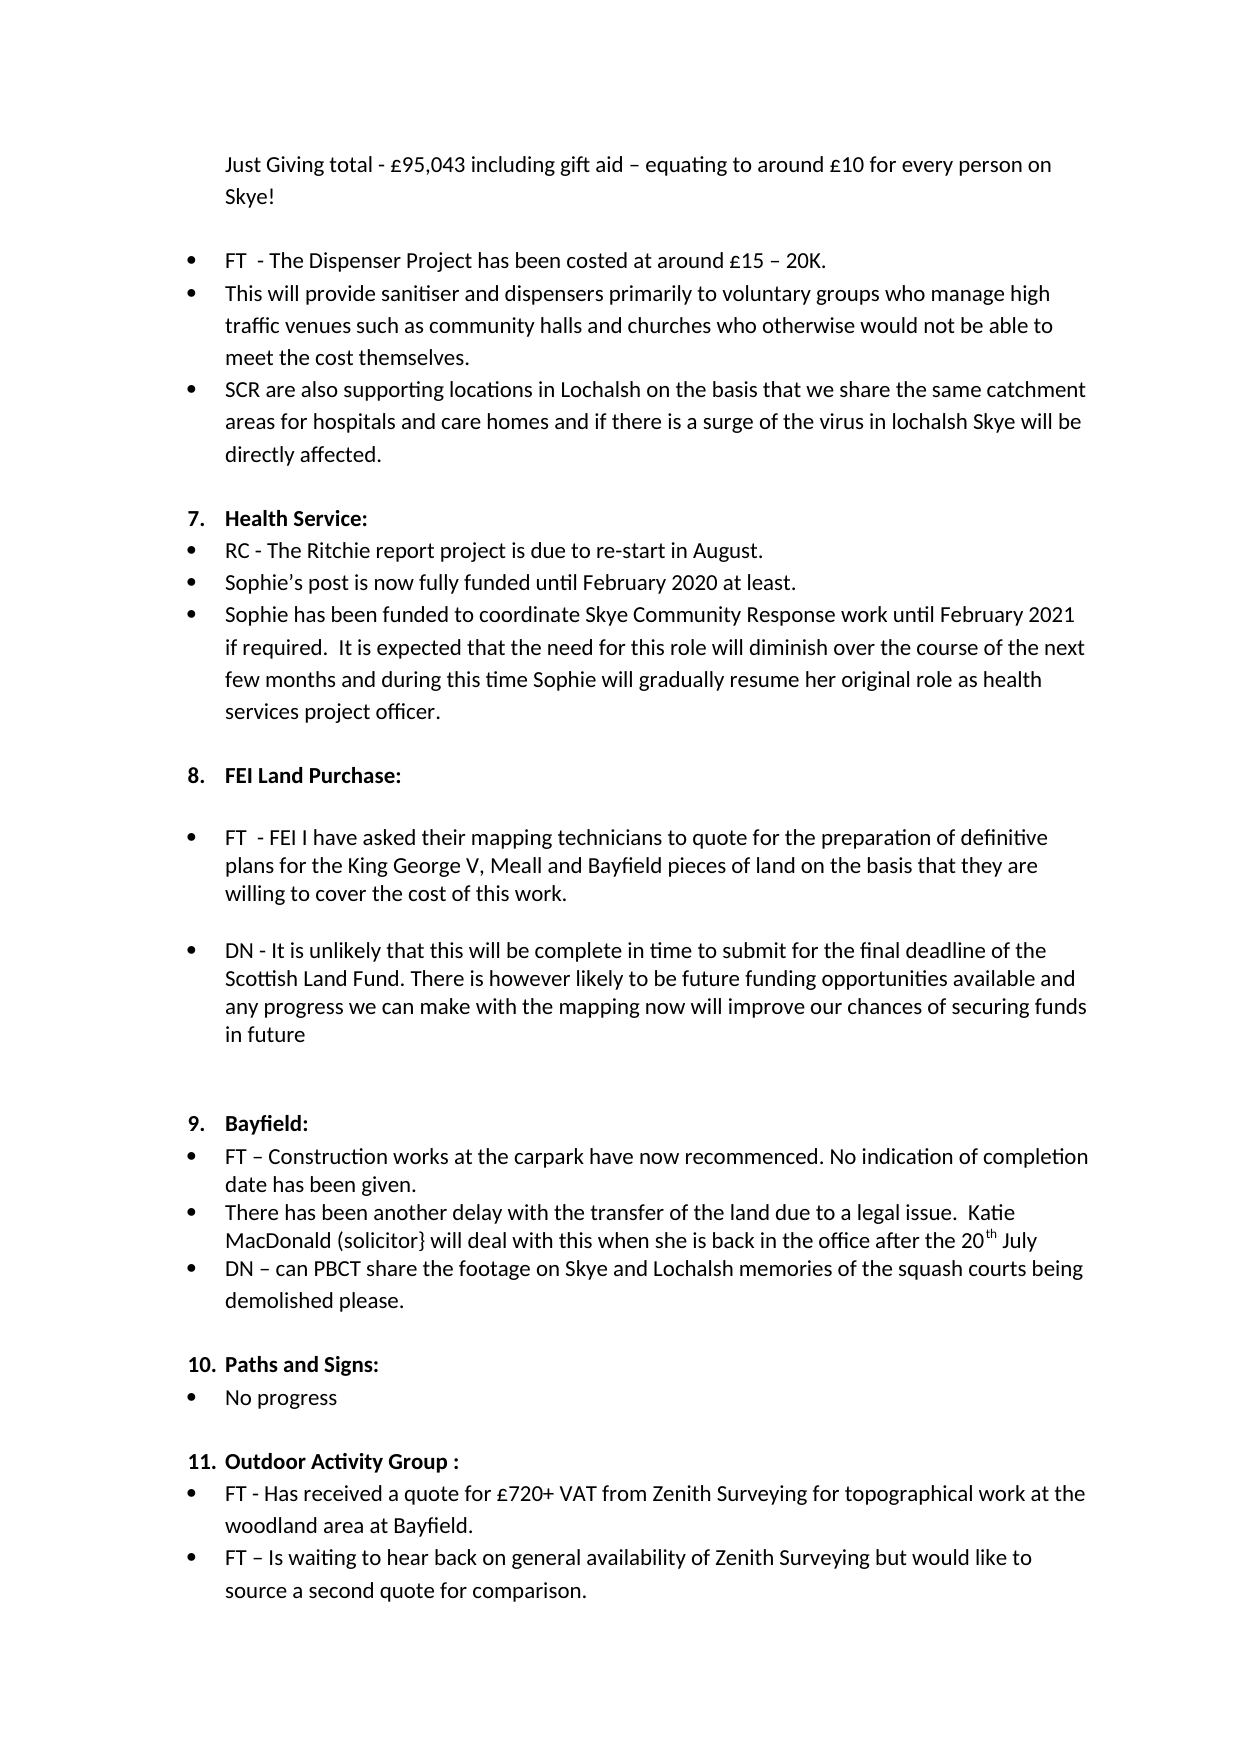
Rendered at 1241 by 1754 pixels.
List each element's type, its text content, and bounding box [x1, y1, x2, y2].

list SCR are also supporting locations in Lochalsh on the basis that we share the same catchment areas for hospitals and care homes and if there is a surge of the virus in lochalsh Skye will be directly affected. [187, 375, 1090, 468]
list No progress [187, 1383, 1090, 1411]
list Health Service: [187, 504, 1090, 532]
list Sophie has been funded to coordinate Skye Community Response work until February 2021 if required. It is expected that the need for this role will diminish over the course of the next few months and during this time Sophie will gradually resume her original role as health services project officer. [187, 601, 1090, 725]
list FT - FEI I have asked their mapping technicians to quote for the preparation of definitive plans for the King George V, Meall and Bayfield pieces of land on the basis that they are willing to cover the cost of this work. [187, 823, 1090, 907]
list FT - The Dispenser Project has been costed at around £15 – 20K. [187, 247, 1090, 274]
list FT – Construction works at the carpark have now recommenced. No indication of completion date has been given. [187, 1142, 1090, 1198]
list Paths and Signs: [187, 1350, 1090, 1378]
list FEI Land Purchase: [187, 762, 1090, 789]
list RC - The Ritchie report project is due to re-start in August. [187, 536, 1090, 564]
list Outdoor Activity Group : [187, 1447, 1090, 1475]
list Sophie’s post is now fully funded until February 2020 at least. [187, 568, 1090, 596]
list DN – can PBCT share the footage on Skye and Lochalsh memories of the squash courts being demolished please. [187, 1254, 1090, 1314]
list This will provide sanitiser and dispensers primarily to voluntary groups who manage high traffic venues such as community halls and churches who otherwise would not be able to meet the cost themselves. [187, 279, 1090, 371]
list FT - Has received a quote for £720+ VAT from Zenith Surveying for topographical work at the woodland area at Bayfield. [187, 1479, 1090, 1539]
list There has been another delay with the transfer of the land due to a legal issue. Katie MacDonald (solicitor} will deal with this when she is back in the office after the 20th July [187, 1198, 1090, 1254]
list DN - It is unlikely that this will be complete in time to submit for the final deadline of the Scottish Land Fund. There is however likely to be future funding opportunities available and any progress we can make with the mapping now will improve our chances of securing funds in future [187, 936, 1090, 1048]
list Just Giving total - £95,043 including gift aid – equating to around £10 for every person on Skye! [225, 150, 1090, 210]
list FT – Is waiting to hear back on general availability of Zenith Surveying but would like to source a second quote for comparison. [187, 1543, 1090, 1604]
list Bayfield: [187, 1109, 1090, 1138]
